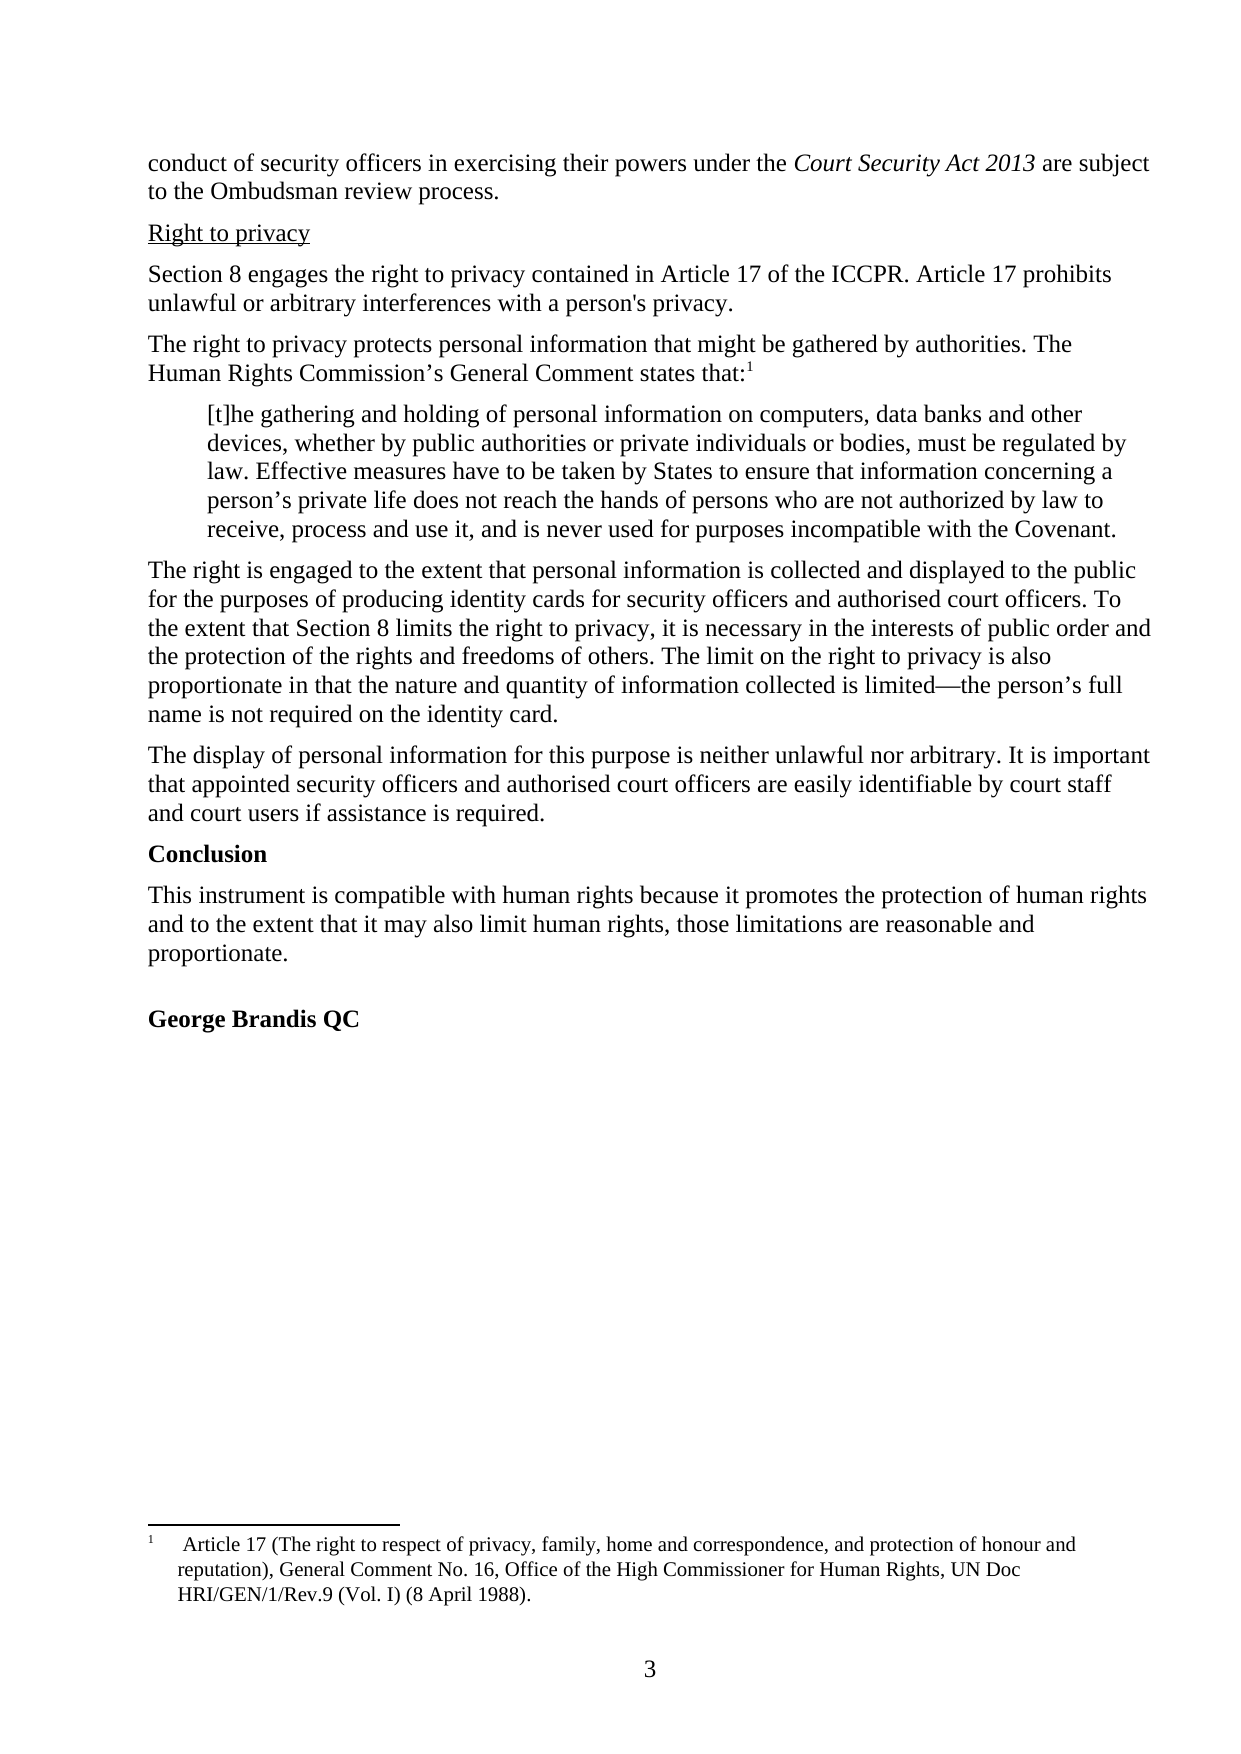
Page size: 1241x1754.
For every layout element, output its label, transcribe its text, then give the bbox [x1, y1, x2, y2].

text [148, 148, 1152, 205]
subtitle Conclusion [148, 839, 1152, 868]
text George Brandis QC [148, 1004, 1152, 1033]
text The right to privacy protects personal information that might be gathered by authorities. The Human Rights Commission’s General Comment states that: [148, 329, 1152, 386]
text The display of personal information for this purpose is neither unlawful nor arbitrary. It is important that appointed security officers and authorised court officers are easily identifiable by court staff and court users if assistance is required. [148, 740, 1152, 826]
subtitle Right to privacy [148, 218, 1152, 246]
text Section 8 engages the right to privacy contained in Article 17 of the ICCPR. Article 17 prohibits unlawful or arbitrary interferences with a person's privacy. [148, 259, 1152, 316]
text The right is engaged to the extent that personal information is collected and displayed to the public for the purposes of producing identity cards for security officers and authorised court officers. To the extent that Section 8 limits the right to privacy, it is necessary in the interests of public order and the protection of the rights and freedoms of others. The limit on the right to privacy is also proportionate in that the nature and quantity of information collected is limited—the person’s full name is not required on the identity card. [148, 555, 1152, 728]
text [t]he gathering and holding of personal information on computers, data banks and other devices, whether by public authorities or private individuals or bodies, must be regulated by law. Effective measures have to be taken by States to ensure that information concerning a person’s private life does not reach the hands of persons who are not authorized by law to receive, process and use it, and is never used for purposes incompatible with the Covenant. [207, 399, 1152, 543]
text This instrument is compatible with human rights because it promotes the protection of human rights and to the extent that it may also limit human rights, those limitations are reasonable and proportionate. [148, 880, 1152, 966]
